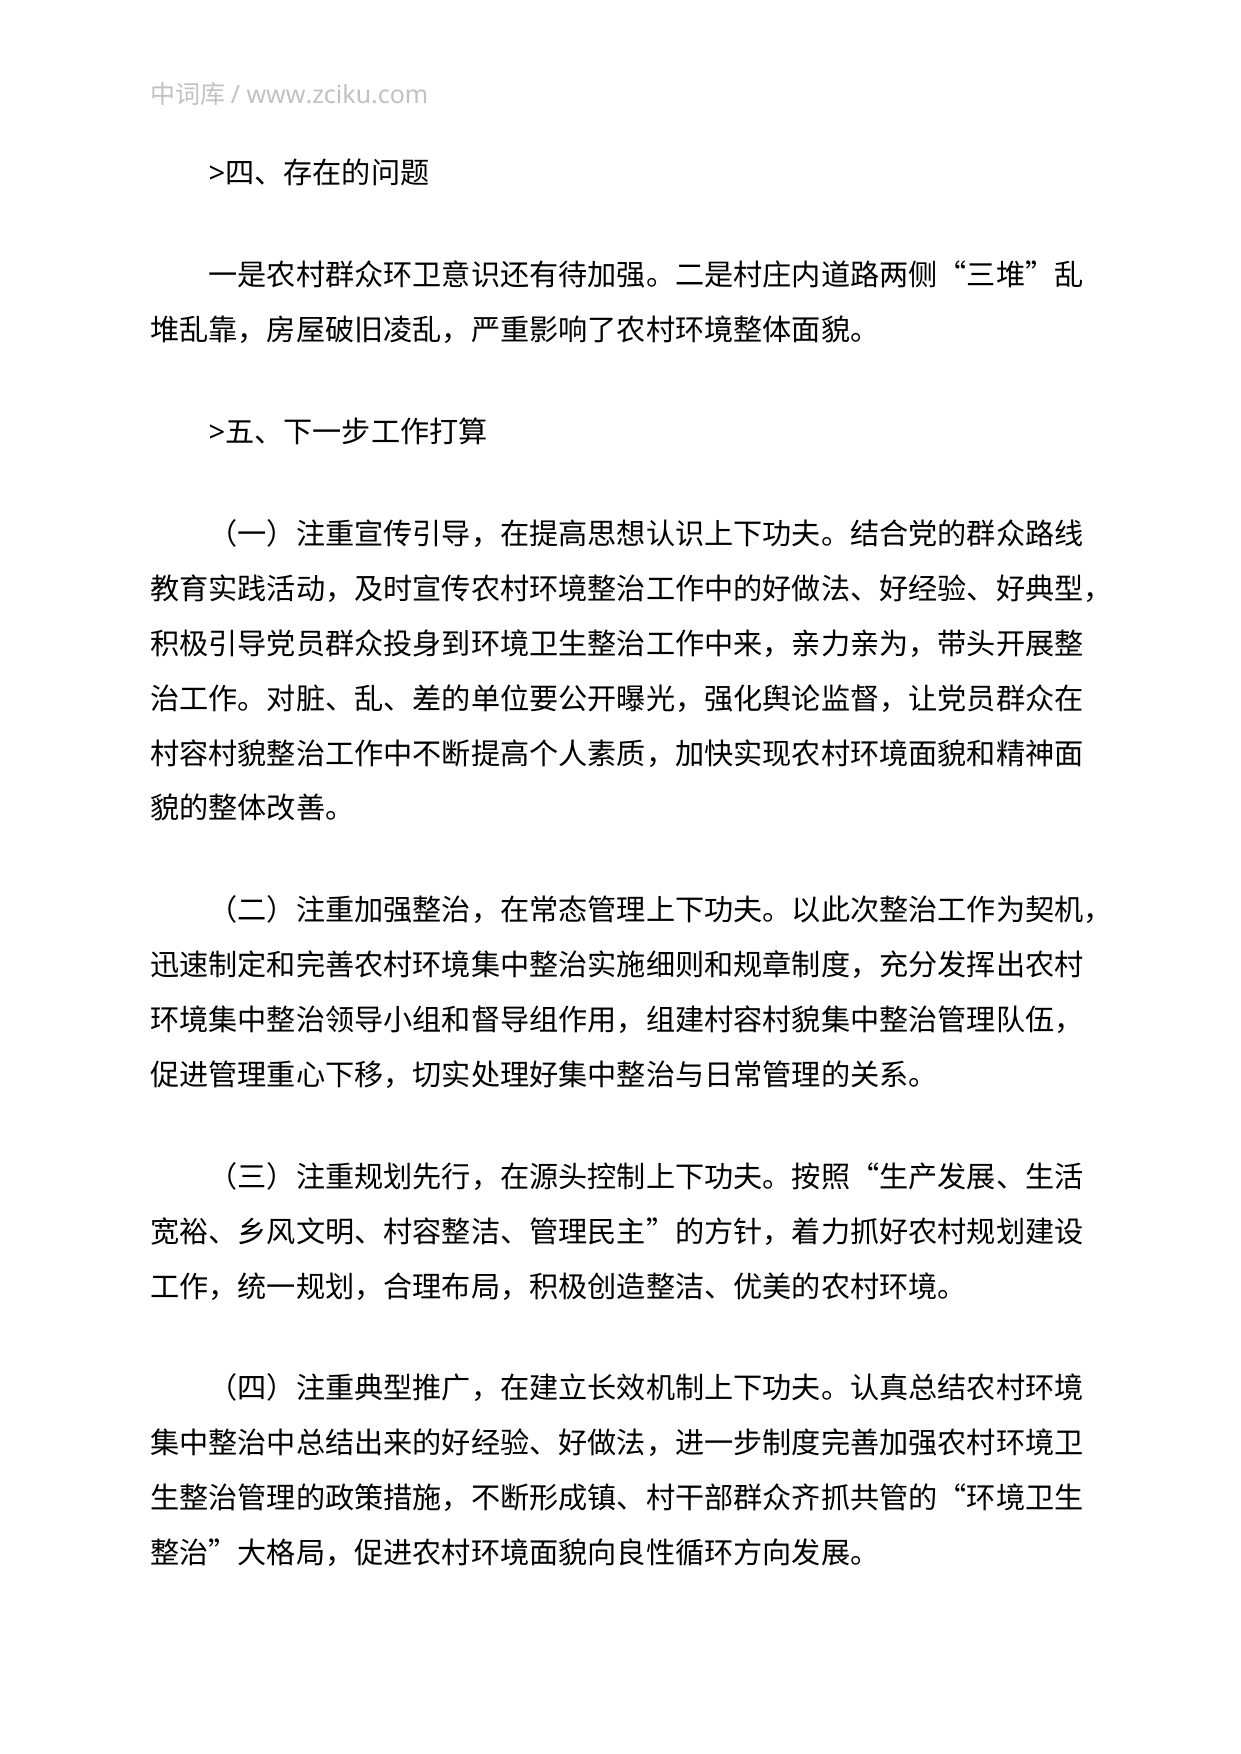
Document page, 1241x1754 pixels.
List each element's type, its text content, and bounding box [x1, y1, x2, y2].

text （三）注重规划先行，在源头控制上下功夫。按照“生产发展、生活宽裕、乡风文明、村容整洁、管理民主”的方针，着力抓好农村规划建设工作，统一规划，合理布局，积极创造整洁、优美的农村环境。 [150, 1153, 1090, 1305]
text >四、存在的问题 [150, 150, 1090, 192]
text >五、下一步工作打算 [150, 409, 1090, 451]
text （一）注重宣传引导，在提高思想认识上下功夫。结合党的群众路线教育实践活动，及时宣传农村环境整治工作中的好做法、好经验、好典型，积极引导党员群众投身到环境卫生整治工作中来，亲力亲为，带头开展整治工作。对脏、乱、差的单位要公开曝光，强化舆论监督，让党员群众在村容村貌整治工作中不断提高个人素质，加快实现农村环境面貌和精神面貌的整体改善。 [150, 511, 1090, 827]
text 一是农村群众环卫意识还有待加强。二是村庄内道路两侧“三堆”乱堆乱靠，房屋破旧凌乱，严重影响了农村环境整体面貌。 [150, 252, 1090, 349]
text （四）注重典型推广，在建立长效机制上下功夫。认真总结农村环境集中整治中总结出来的好经验、好做法，进一步制度完善加强农村环境卫生整治管理的政策措施，不断形成镇、村干部群众齐抓共管的“环境卫生整治”大格局，促进农村环境面貌向良性循环方向发展。 [150, 1365, 1090, 1572]
text （二）注重加强整治，在常态管理上下功夫。以此次整治工作为契机，迅速制定和完善农村环境集中整治实施细则和规章制度，充分发挥出农村环境集中整治领导小组和督导组作用，组建村容村貌集中整治管理队伍，促进管理重心下移，切实处理好集中整治与日常管理的关系。 [150, 887, 1090, 1094]
